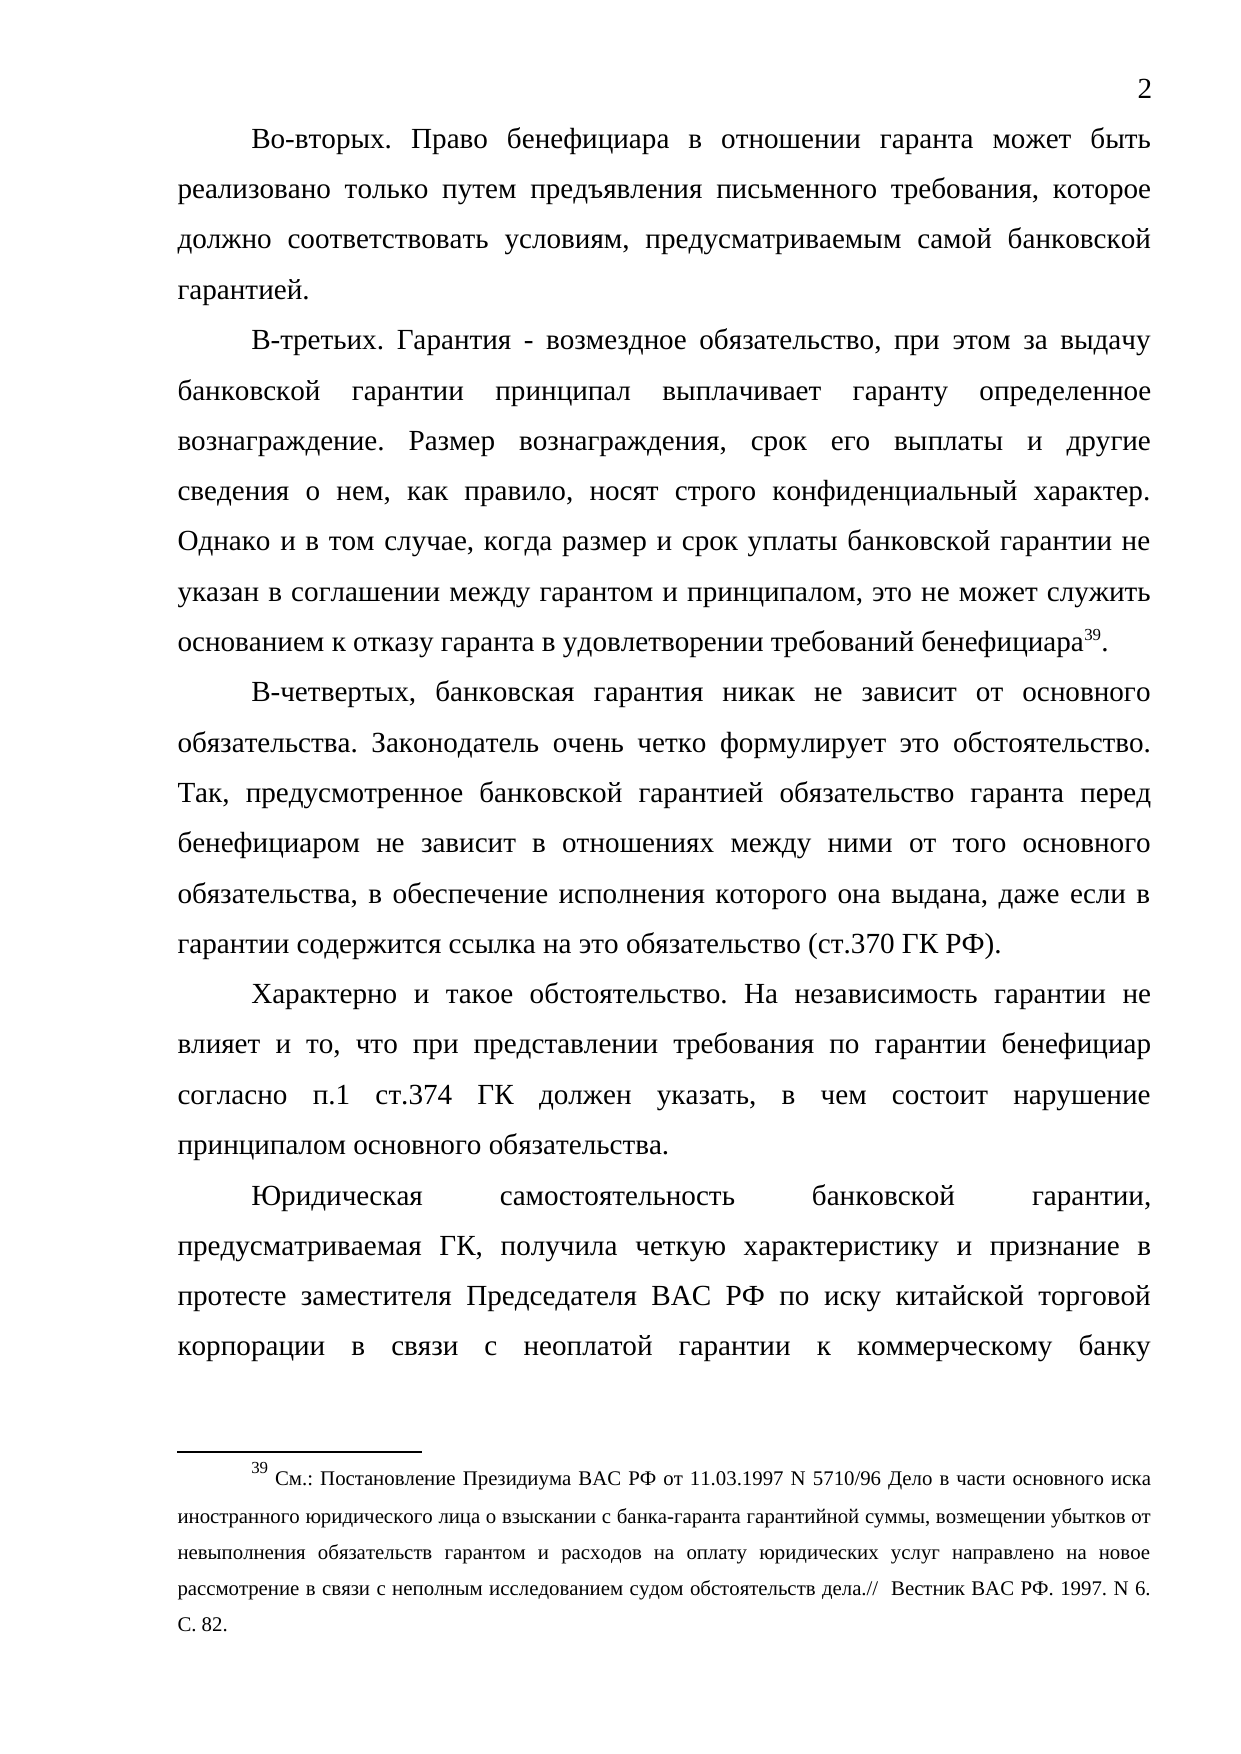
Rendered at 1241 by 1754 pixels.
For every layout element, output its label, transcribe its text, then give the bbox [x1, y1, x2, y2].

text Характерно и такое обстоятельство. На независимость гарантии не влияет и то, что при представлении требования по гарантии бенефициар согласно п.1 ст.374 ГК должен указать, в чем состоит нарушение принципалом основного обязательства. [177, 976, 1152, 1161]
text В-четвертых, банковская гарантия никак не зависит от основного обязательства. Законодатель очень четко формулирует это обстоятельство. Так, предусмотренное банковской гарантией обязательство гаранта перед бенефициаром не зависит в отношениях между ними от того основного обязательства, в обеспечение исполнения которого она выдана, даже если в гарантии содержится ссылка на это обязательство (ст.370 ГК РФ). [177, 674, 1152, 959]
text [177, 1178, 1152, 1362]
text В-третьих. Гарантия - возмездное обязательство, при этом за выдачу банковской гарантии принципал выплачивает гаранту определенное вознаграждение. Размер вознаграждения, срок его выплаты и другие сведения о нем, как правило, носят строго конфиденциальный характер. Однако и в том случае, когда размер и срок уплаты банковской гарантии не указан в соглашении между гарантом и принципалом, это не может служить основанием к отказу гаранта в удовлетворении требований бенефициара. [177, 322, 1152, 658]
text Во-вторых. Право бенефициара в отношении гаранта может быть реализовано только путем предъявления письменного требования, которое должно соответствовать условиям, предусматриваемым самой банковской гарантией. [177, 121, 1152, 306]
